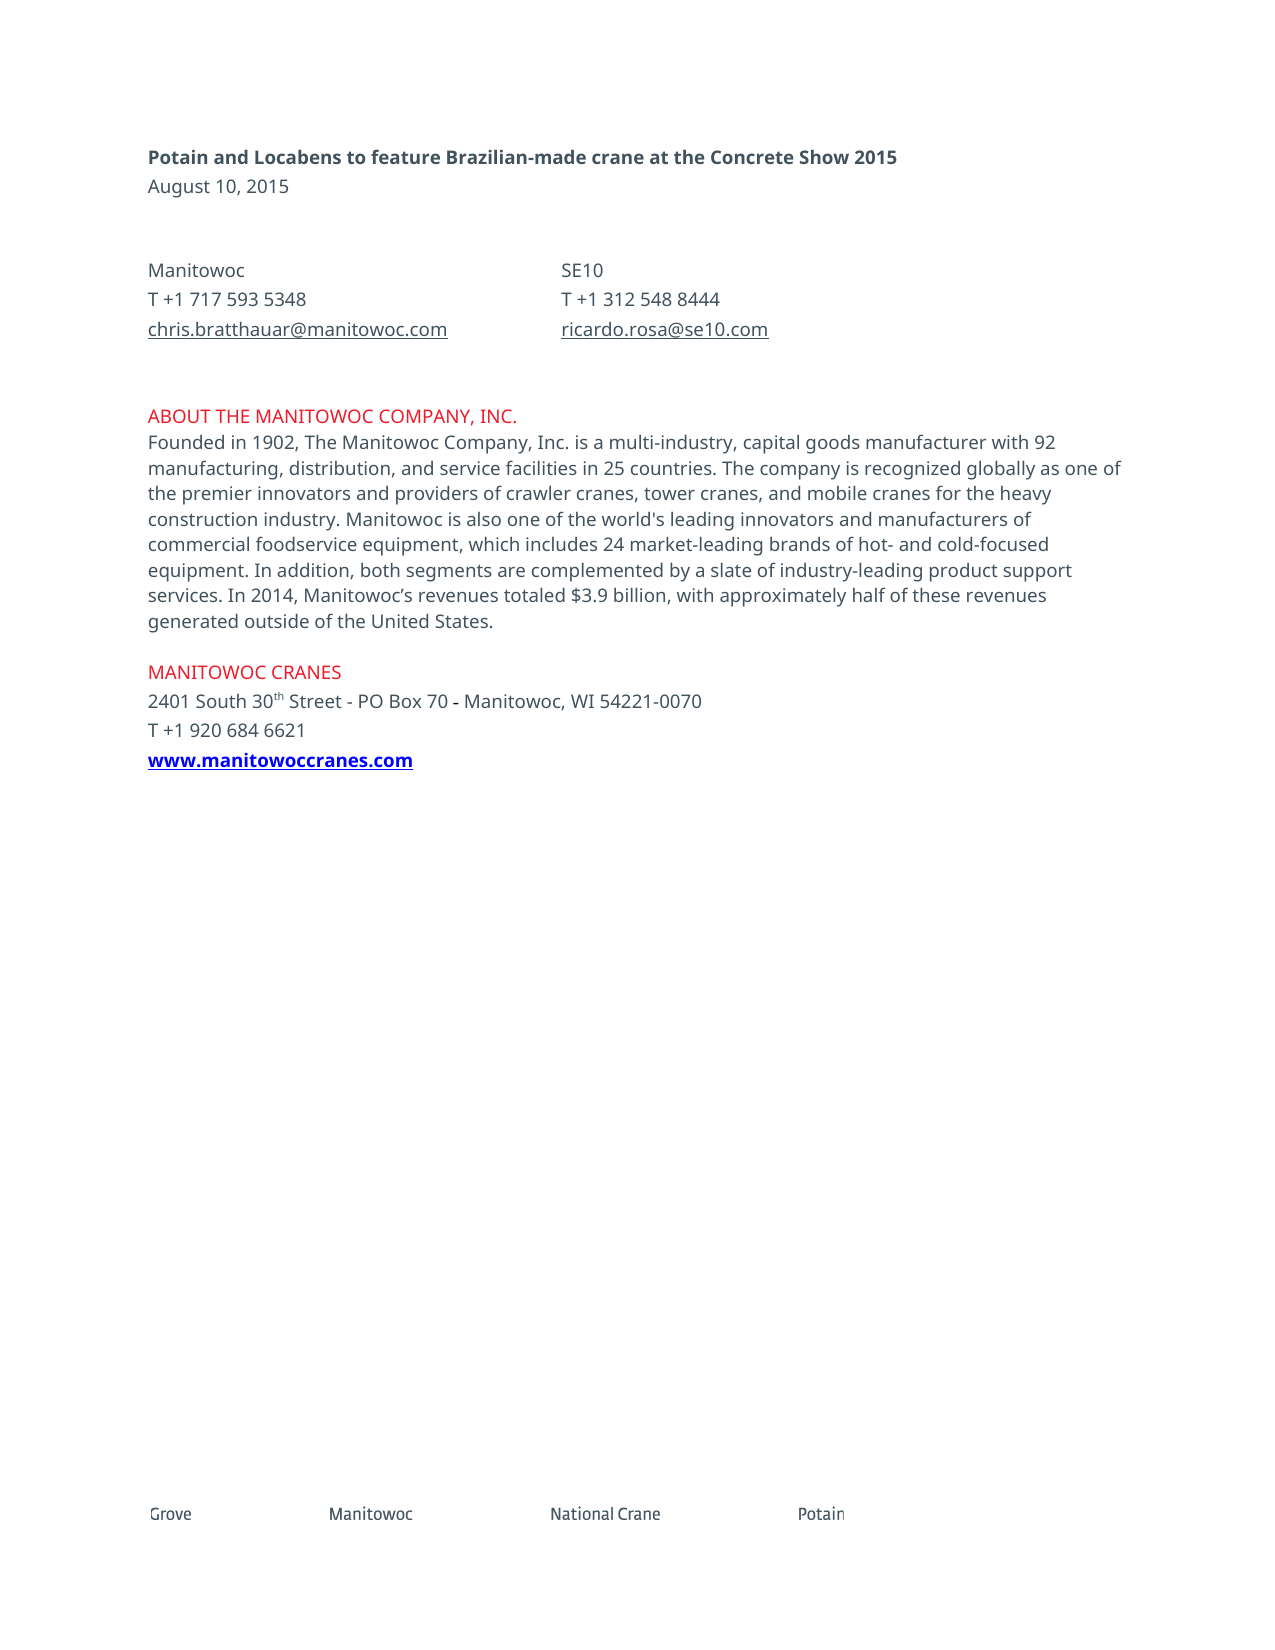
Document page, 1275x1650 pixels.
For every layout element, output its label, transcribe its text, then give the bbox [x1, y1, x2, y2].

picture [151, 1506, 844, 1520]
text chris.bratthauar@manitowoc.com ricardo.rosa@se10.com [148, 316, 1127, 342]
text ABOUT THE MANITOWOC COMPANY, INC. Founded in 1902, The Manitowoc Company, Inc. is a multi-industry, capital goods manufacturer with 92 manufacturing, distribution, and service facilities in 25 countries. The company is recognized globally as one of the premier innovators and providers of crawler cranes, tower cranes, and mobile cranes for the heavy construction industry. Manitowoc is also one of the world's leading innovators and manufacturers of commercial foodservice equipment, which includes 24 market-leading brands of hot- and cold-focused equipment. In addition, both segments are complemented by a slate of industry-leading product support services. In 2014, Manitowoc’s revenues totaled $3.9 billion, with approximately half of these revenues generated outside of the United States. [148, 404, 1127, 633]
text Manitowoc SE10 [148, 257, 1127, 283]
text MANITOWOC CRANES [148, 659, 1127, 684]
text T +1 717 593 5348 T +1 312 548 8444 [148, 287, 1127, 312]
text T +1 920 684 6621 [148, 718, 1127, 743]
text www.manitowoccranes.com [148, 747, 1127, 772]
text 2401 South 30th Street - PO Box 70 - Manitowoc, WI 54221-0070 [148, 688, 1127, 714]
